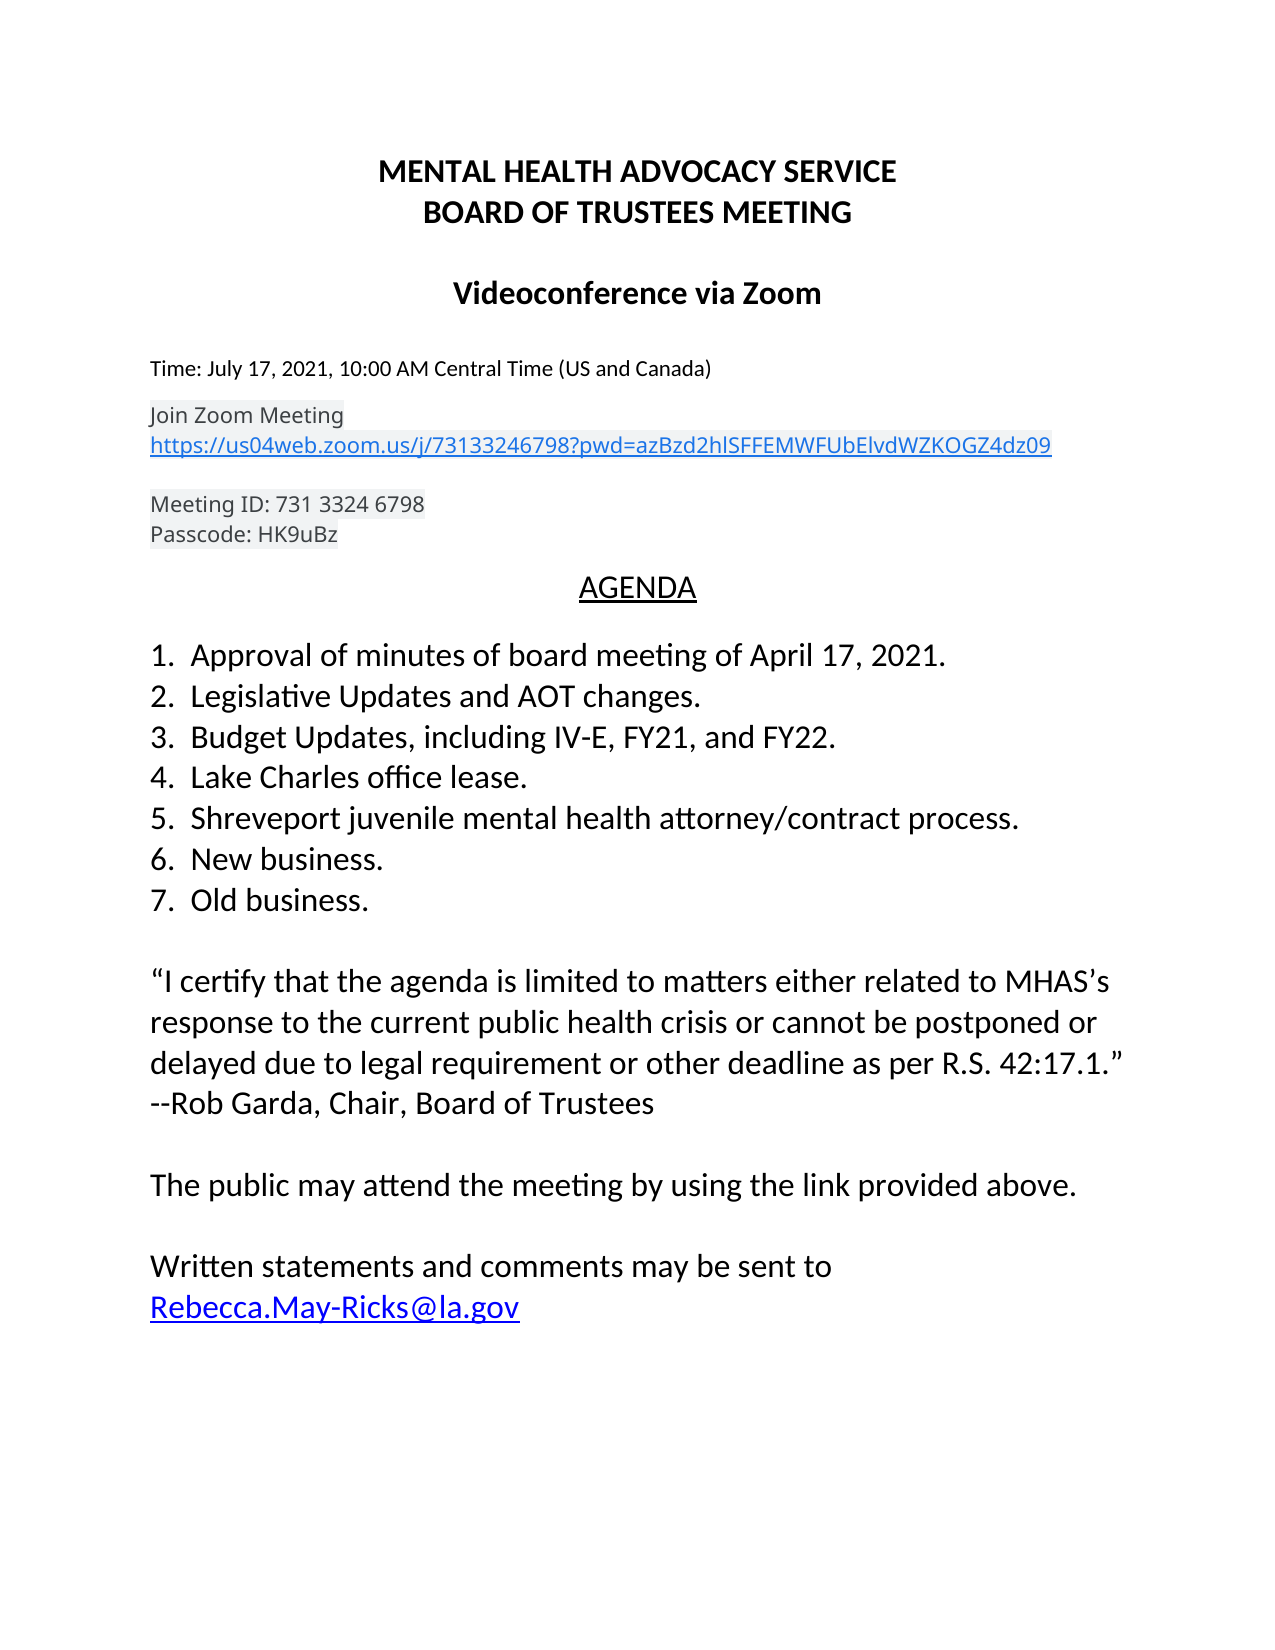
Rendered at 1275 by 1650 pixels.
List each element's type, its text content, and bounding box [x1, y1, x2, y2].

text --Rob Garda, Chair, Board of Trustees [150, 1082, 1125, 1123]
text MENTAL HEALTH ADVOCACY SERVICE [150, 150, 1125, 191]
text 6. New business. [150, 838, 1125, 879]
text 7. Old business. [150, 879, 1125, 919]
text AGENDA [150, 566, 1125, 606]
text 2. Legislative Updates and AOT changes. [150, 675, 1125, 716]
text 3. Budget Updates, including IV-E, FY21, and FY22. [150, 716, 1125, 757]
text 1. Approval of minutes of board meeting of April 17, 2021. [150, 634, 1125, 675]
text “I certify that the agenda is limited to matters either related to MHAS’s response to the current public health crisis or cannot be postponed or delayed due to legal requirement or other deadline as per R.S. 42:17.1.” [150, 960, 1125, 1082]
text Time: July 17, 2021, 10:00 AM Central Time (US and Canada) [150, 354, 1125, 382]
text Videoconference via Zoom [150, 272, 1125, 313]
text 5. Shreveport juvenile mental health attorney/contract process. [150, 797, 1125, 838]
text The public may attend the meeting by using the link provided above. [150, 1164, 1125, 1204]
text Rebecca.May-Ricks@la.gov [150, 1286, 1125, 1327]
text 4. Lake Charles office lease. [150, 757, 1125, 797]
text BOARD OF TRUSTEES MEETING [150, 191, 1125, 231]
text Written statements and comments may be sent to [150, 1245, 1125, 1286]
text Join Zoom Meeting https://us04web.zoom.us/j/73133246798?pwd=azBzd2hlSFFEMWFUbElvdWZKOGZ4dz09 Meeting ID: 731 3324 6798 Passcode: HK9uBz [150, 400, 1125, 549]
